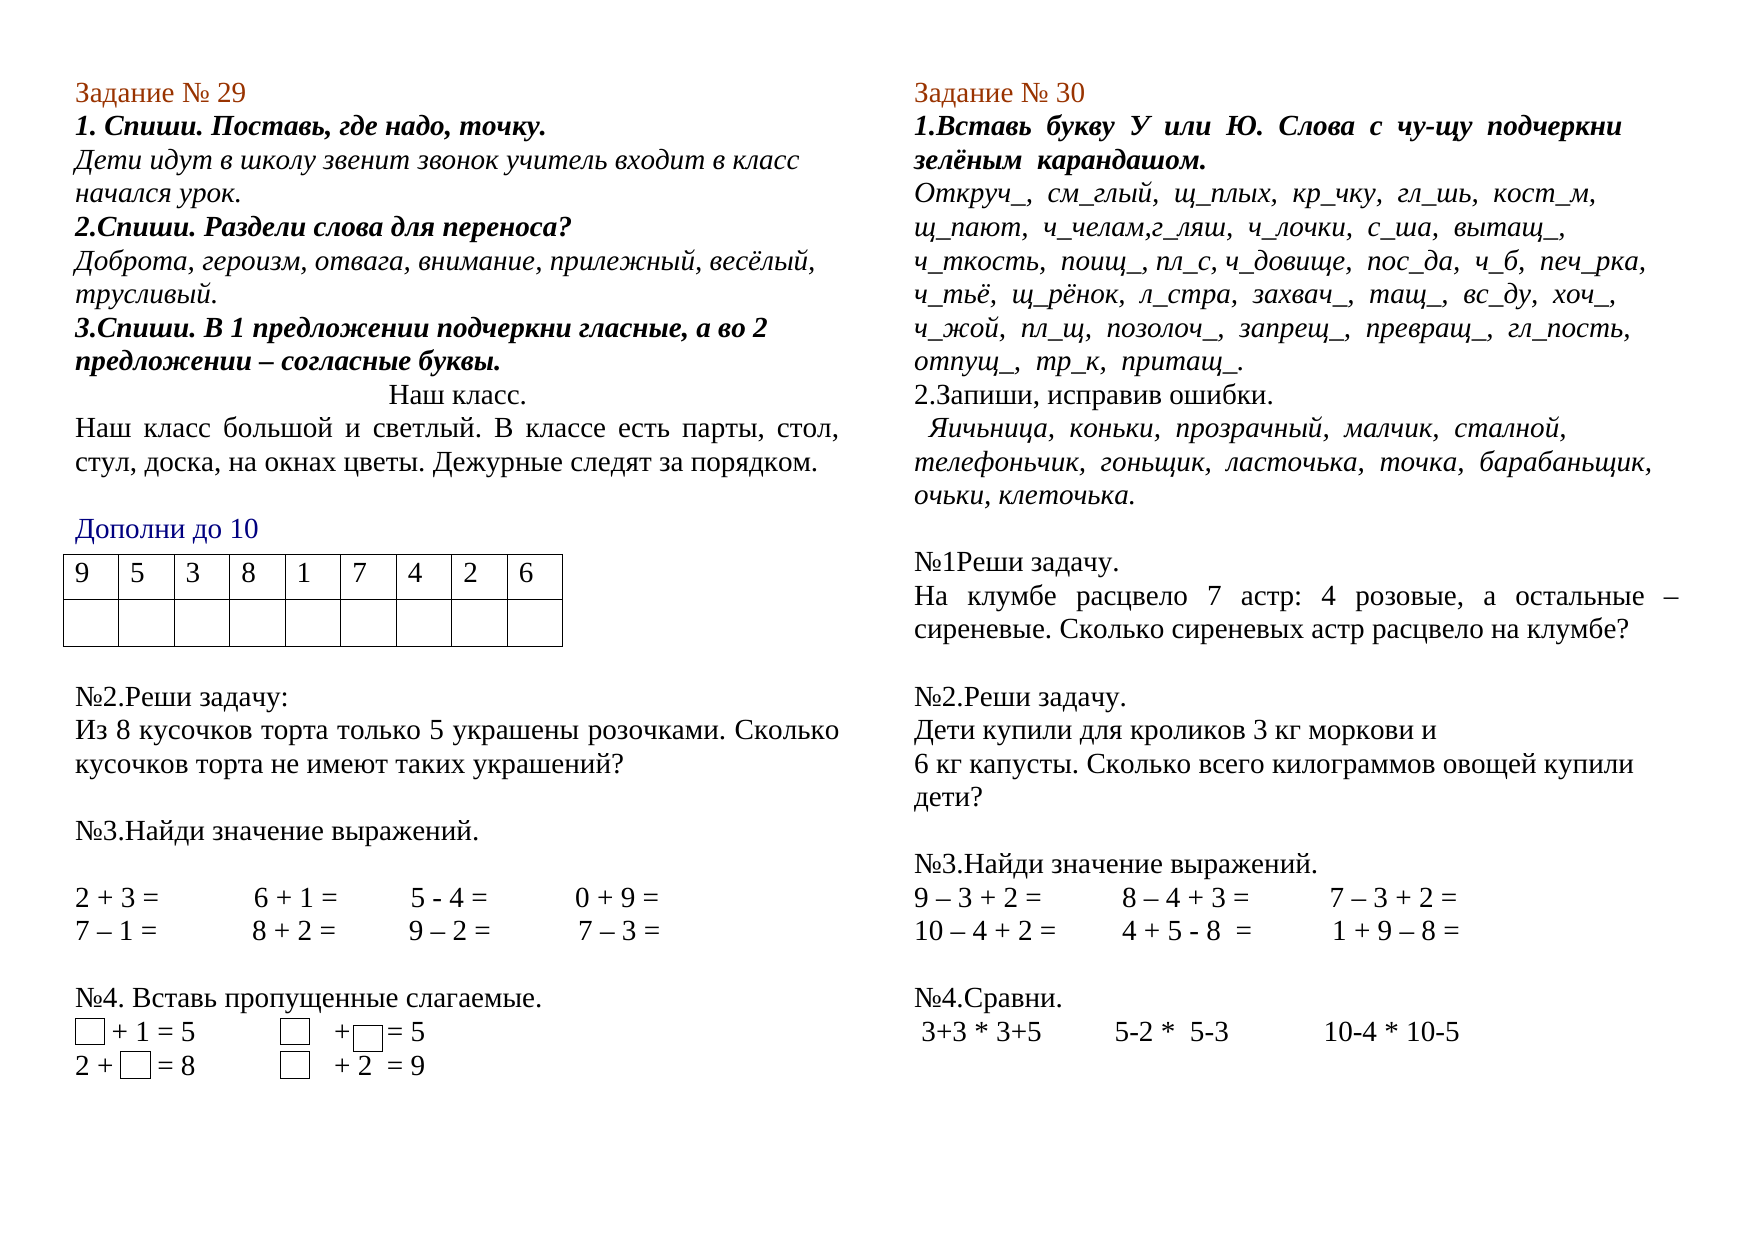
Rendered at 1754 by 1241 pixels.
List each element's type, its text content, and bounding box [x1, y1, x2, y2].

text Наш класс. [75, 377, 840, 410]
text Задание № 29 [75, 75, 840, 108]
table_cell [230, 600, 285, 646]
table_header 7 [341, 555, 396, 599]
text Дети купили для кроликов 3 кг моркови и [914, 712, 1679, 746]
table_header 4 [397, 555, 451, 599]
table_header 8 [230, 555, 285, 599]
text Доброта, героизм, отвага, внимание, прилежный, весёлый, трусливый. [75, 243, 840, 310]
text №2.Реши задачу: [75, 679, 840, 712]
table_header 3 [175, 555, 229, 599]
text Наш класс большой и светлый. В классе есть парты, стол, стул, доска, на окнах цветы. Дежурные следят за порядком. [75, 410, 840, 477]
text Дополни до 10 [75, 511, 840, 544]
table_cell [508, 600, 562, 646]
table_header 1 [286, 555, 340, 599]
table_cell [119, 600, 174, 646]
text №4. Вставь пропущенные слагаемые. [75, 981, 840, 1014]
text + 1 = 5 + = 5 [75, 1014, 840, 1048]
text №4.Сравни. [914, 981, 1679, 1014]
text 1.Вставь букву У или Ю. Слова с чу-щу подчеркни зелёным карандашом. [914, 108, 1679, 176]
table_header 2 [452, 555, 507, 599]
table_cell [397, 600, 451, 646]
text 2 + = 8 + 2 = 9 [75, 1048, 840, 1081]
table_cell [452, 600, 507, 646]
text 10 – 4 + 2 = 4 + 5 - 8 = 1 + 9 – 8 = [914, 913, 1679, 947]
text Откруч_, см_глый, щ_плых, кр_чку, гл_шь, кост_м, щ_пают, ч_челам,г_ляш, ч_лочки, с_ша, вытащ_, ч_ткость, поищ_, пл_с, ч_довище, пос_да, ч_б, печ_рка, ч_тьё, щ_рёнок, л_стра, захвач_, тащ_, вс_ду, хоч_, ч_жой, пл_щ, позолоч_, запрещ_, превращ_, гл_пость, отпущ_, тр_к, притащ_. [914, 176, 1679, 377]
text Задание № 30 [914, 75, 1679, 108]
table_cell [64, 600, 118, 646]
table_header 5 [119, 555, 174, 599]
text №3.Найди значение выражений. [75, 813, 840, 846]
table_cell [175, 600, 229, 646]
table_header 9 [64, 555, 118, 599]
text На клумбе расцвело 7 астр: 4 розовые, а остальные – сиреневые. Сколько сиреневых астр расцвело на клумбе? [914, 578, 1679, 645]
text 1. Спиши. Поставь, где надо, точку. [75, 108, 840, 142]
text 6 кг капусты. Сколько всего килограммов овощей купили дети? [914, 746, 1679, 813]
text 3+3 * 3+5 5-2 * 5-3 10-4 * 10-5 [914, 1014, 1679, 1048]
text 9 – 3 + 2 = 8 – 4 + 3 = 7 – 3 + 2 = [914, 880, 1679, 913]
text 2.Спиши. Раздели слова для переноса? [75, 209, 840, 243]
text 2.Запиши, исправив ошибки. [914, 377, 1679, 410]
text 7 – 1 = 8 + 2 = 9 – 2 = 7 – 3 = [75, 913, 840, 947]
text Из 8 кусочков торта только 5 украшены розочками. Сколько кусочков торта не имеют таких украшений? [75, 712, 840, 779]
text №3.Найди значение выражений. [914, 846, 1679, 880]
text Дети идут в школу звенит звонок учитель входит в класс начался урок. [75, 142, 840, 209]
text 2 + 3 = 6 + 1 = 5 - 4 = 0 + 9 = [75, 880, 840, 913]
text 3.Спиши. В 1 предложении подчеркни гласные, а во 2 предложении – согласные буквы. [75, 310, 840, 377]
text Яичьница, коньки, прозрачный, малчик, сталной, телефоньчик, гоньщик, ласточька, точка, барабаньщик, очьки, клеточька. [914, 410, 1679, 511]
text №1Реши задачу. [914, 544, 1679, 578]
text №2.Реши задачу. [914, 679, 1679, 712]
table_header 6 [508, 555, 562, 599]
table_cell [286, 600, 340, 646]
table_cell [341, 600, 396, 646]
